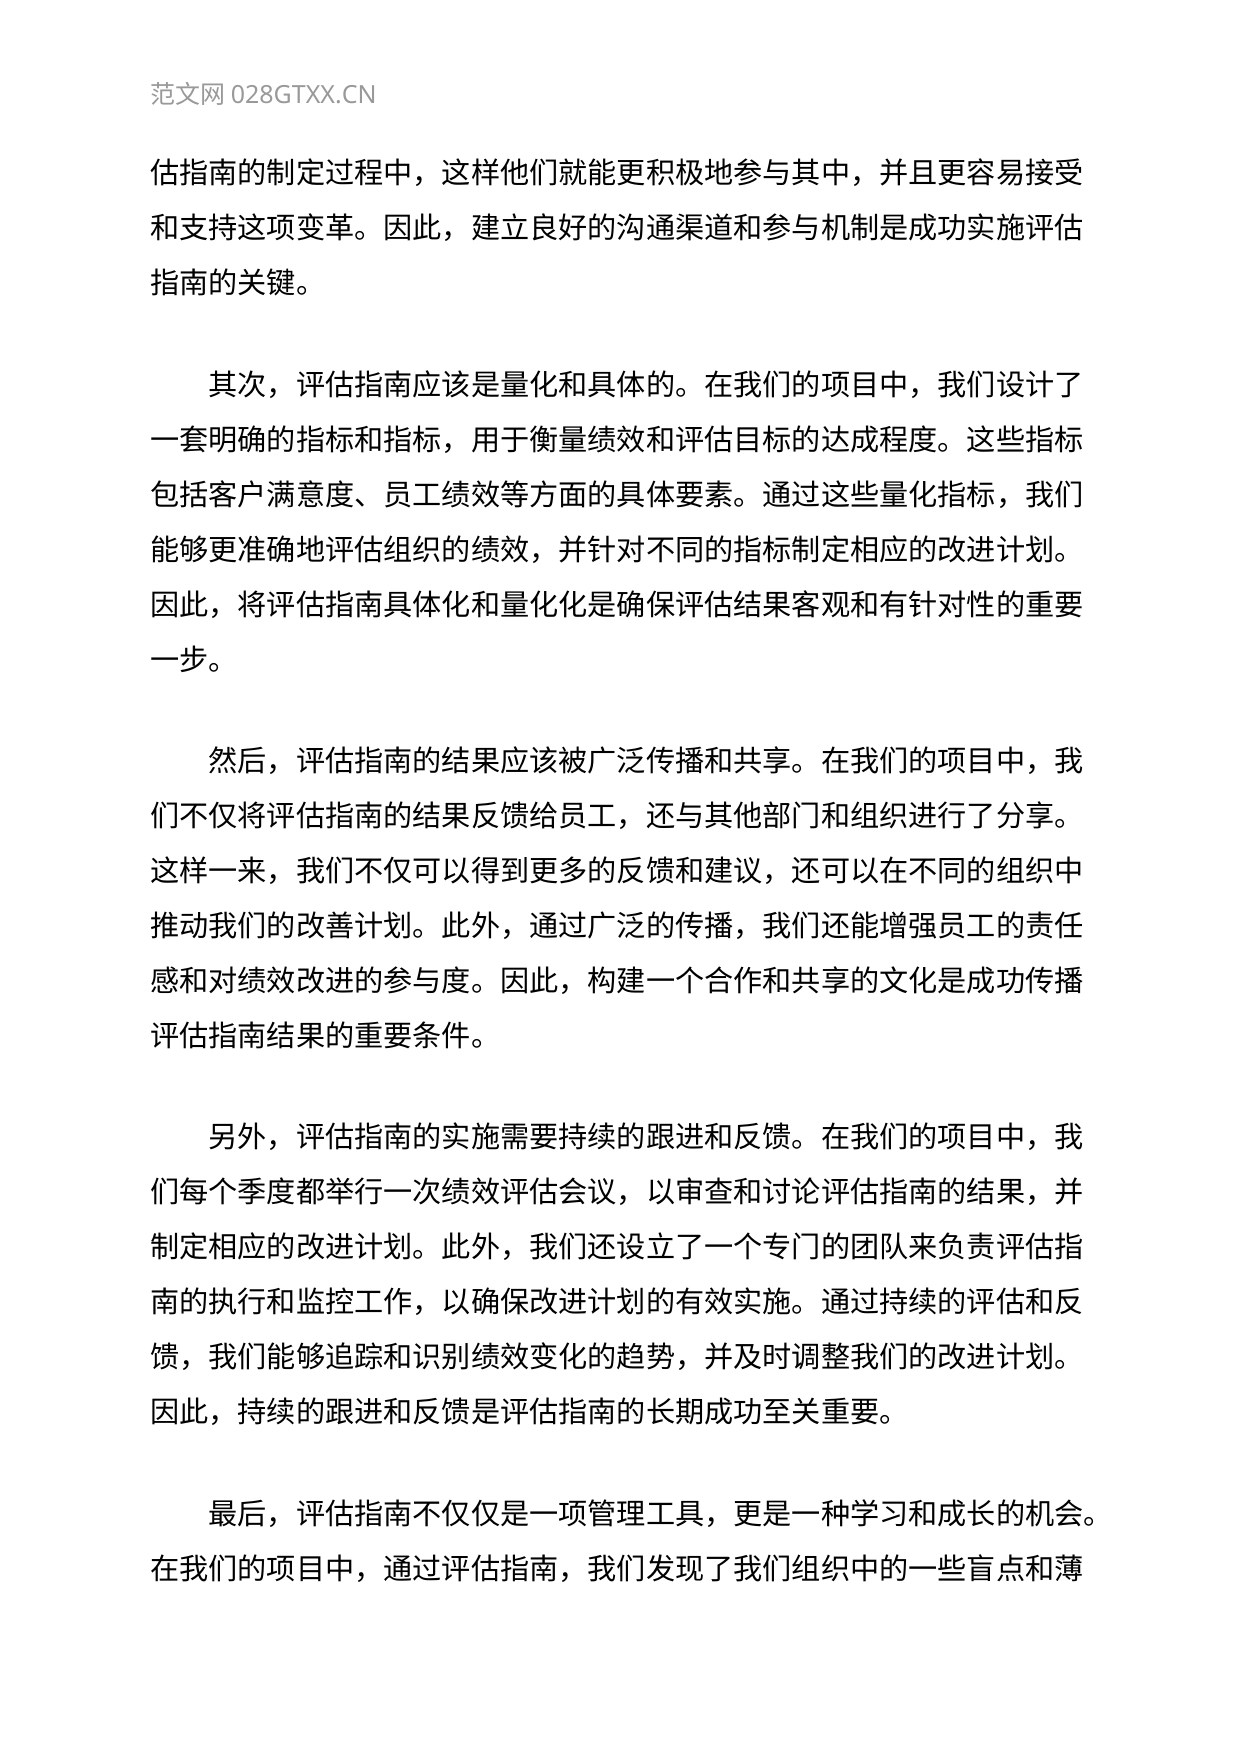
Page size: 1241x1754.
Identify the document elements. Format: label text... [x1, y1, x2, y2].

text 另外，评估指南的实施需要持续的跟进和反馈。在我们的项目中，我们每个季度都举行一次绩效评估会议，以审查和讨论评估指南的结果，并制定相应的改进计划。此外，我们还设立了一个专门的团队来负责评估指南的执行和监控工作，以确保改进计划的有效实施。通过持续的评估和反馈，我们能够追踪和识别绩效变化的趋势，并及时调整我们的改进计划。因此，持续的跟进和反馈是评估指南的长期成功至关重要。 [150, 1114, 1090, 1431]
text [150, 1490, 1090, 1587]
text 然后，评估指南的结果应该被广泛传播和共享。在我们的项目中，我们不仅将评估指南的结果反馈给员工，还与其他部门和组织进行了分享。这样一来，我们不仅可以得到更多的反馈和建议，还可以在不同的组织中推动我们的改善计划。此外，通过广泛的传播，我们还能增强员工的责任感和对绩效改进的参与度。因此，构建一个合作和共享的文化是成功传播评估指南结果的重要条件。 [150, 738, 1090, 1054]
text 其次，评估指南应该是量化和具体的。在我们的项目中，我们设计了一套明确的指标和指标，用于衡量绩效和评估目标的达成程度。这些指标包括客户满意度、员工绩效等方面的具体要素。通过这些量化指标，我们能够更准确地评估组织的绩效，并针对不同的指标制定相应的改进计划。因此，将评估指南具体化和量化化是确保评估结果客观和有针对性的重要一步。 [150, 362, 1090, 678]
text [150, 150, 1090, 302]
